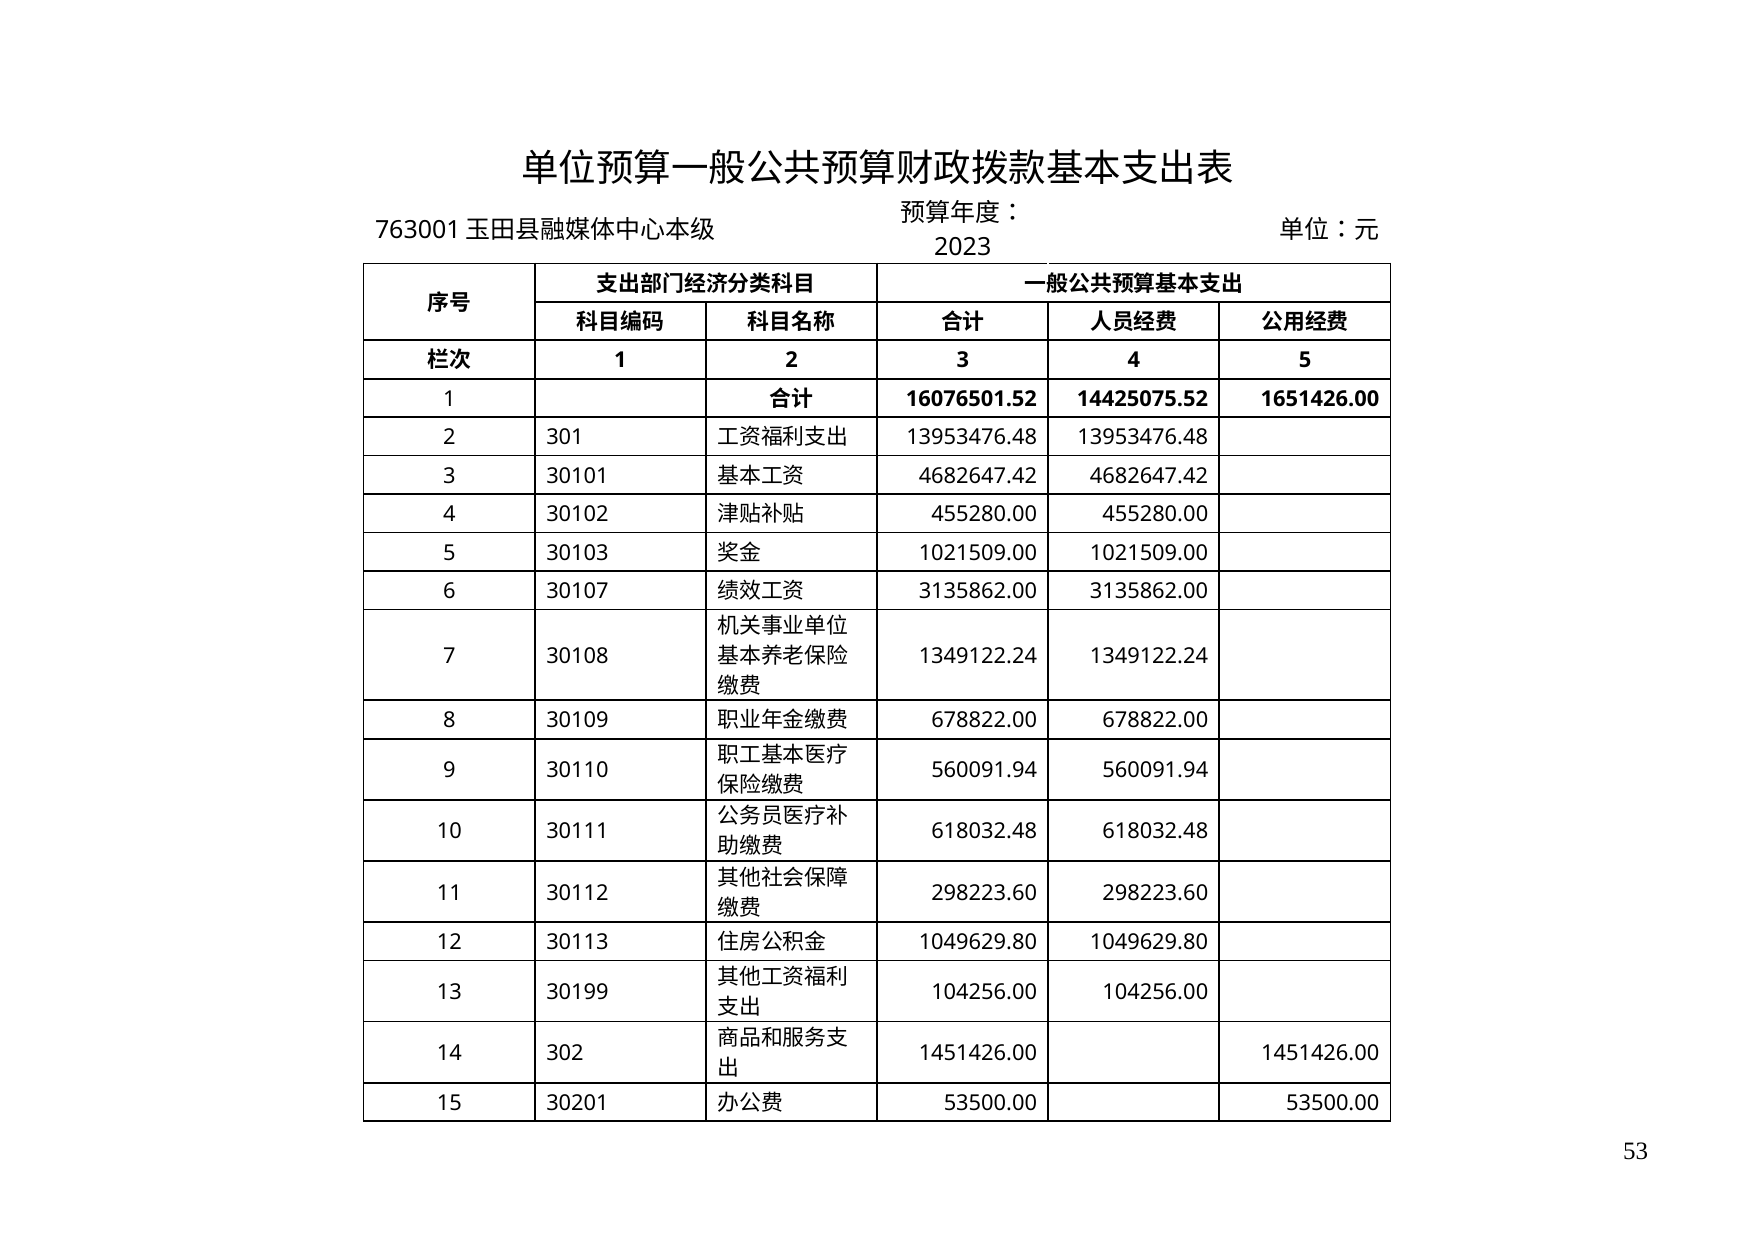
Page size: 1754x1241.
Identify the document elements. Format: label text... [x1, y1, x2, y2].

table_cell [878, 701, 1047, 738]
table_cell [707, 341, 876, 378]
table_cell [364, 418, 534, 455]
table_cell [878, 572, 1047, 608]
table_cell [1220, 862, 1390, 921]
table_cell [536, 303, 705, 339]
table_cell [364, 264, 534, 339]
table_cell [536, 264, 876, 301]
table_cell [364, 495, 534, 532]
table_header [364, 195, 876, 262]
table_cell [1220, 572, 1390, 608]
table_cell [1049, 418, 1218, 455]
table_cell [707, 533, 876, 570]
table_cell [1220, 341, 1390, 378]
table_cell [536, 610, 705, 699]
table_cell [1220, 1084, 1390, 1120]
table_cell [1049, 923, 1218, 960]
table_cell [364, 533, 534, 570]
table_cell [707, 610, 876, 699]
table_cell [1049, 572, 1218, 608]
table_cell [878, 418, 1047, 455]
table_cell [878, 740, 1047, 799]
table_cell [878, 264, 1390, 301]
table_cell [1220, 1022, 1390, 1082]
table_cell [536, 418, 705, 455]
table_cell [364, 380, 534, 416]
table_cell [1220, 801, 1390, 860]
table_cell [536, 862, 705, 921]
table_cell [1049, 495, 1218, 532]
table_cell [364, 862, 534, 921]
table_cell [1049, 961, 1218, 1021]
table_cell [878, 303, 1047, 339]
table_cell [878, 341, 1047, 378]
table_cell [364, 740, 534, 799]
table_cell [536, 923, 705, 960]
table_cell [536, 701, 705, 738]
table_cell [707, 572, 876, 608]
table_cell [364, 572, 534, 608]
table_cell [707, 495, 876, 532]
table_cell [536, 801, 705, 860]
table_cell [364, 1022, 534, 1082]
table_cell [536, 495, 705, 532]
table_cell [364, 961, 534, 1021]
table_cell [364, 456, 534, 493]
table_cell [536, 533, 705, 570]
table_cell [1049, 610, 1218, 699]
text 单位预算一般公共预算财政拨款基本支出表 [106, 142, 1648, 193]
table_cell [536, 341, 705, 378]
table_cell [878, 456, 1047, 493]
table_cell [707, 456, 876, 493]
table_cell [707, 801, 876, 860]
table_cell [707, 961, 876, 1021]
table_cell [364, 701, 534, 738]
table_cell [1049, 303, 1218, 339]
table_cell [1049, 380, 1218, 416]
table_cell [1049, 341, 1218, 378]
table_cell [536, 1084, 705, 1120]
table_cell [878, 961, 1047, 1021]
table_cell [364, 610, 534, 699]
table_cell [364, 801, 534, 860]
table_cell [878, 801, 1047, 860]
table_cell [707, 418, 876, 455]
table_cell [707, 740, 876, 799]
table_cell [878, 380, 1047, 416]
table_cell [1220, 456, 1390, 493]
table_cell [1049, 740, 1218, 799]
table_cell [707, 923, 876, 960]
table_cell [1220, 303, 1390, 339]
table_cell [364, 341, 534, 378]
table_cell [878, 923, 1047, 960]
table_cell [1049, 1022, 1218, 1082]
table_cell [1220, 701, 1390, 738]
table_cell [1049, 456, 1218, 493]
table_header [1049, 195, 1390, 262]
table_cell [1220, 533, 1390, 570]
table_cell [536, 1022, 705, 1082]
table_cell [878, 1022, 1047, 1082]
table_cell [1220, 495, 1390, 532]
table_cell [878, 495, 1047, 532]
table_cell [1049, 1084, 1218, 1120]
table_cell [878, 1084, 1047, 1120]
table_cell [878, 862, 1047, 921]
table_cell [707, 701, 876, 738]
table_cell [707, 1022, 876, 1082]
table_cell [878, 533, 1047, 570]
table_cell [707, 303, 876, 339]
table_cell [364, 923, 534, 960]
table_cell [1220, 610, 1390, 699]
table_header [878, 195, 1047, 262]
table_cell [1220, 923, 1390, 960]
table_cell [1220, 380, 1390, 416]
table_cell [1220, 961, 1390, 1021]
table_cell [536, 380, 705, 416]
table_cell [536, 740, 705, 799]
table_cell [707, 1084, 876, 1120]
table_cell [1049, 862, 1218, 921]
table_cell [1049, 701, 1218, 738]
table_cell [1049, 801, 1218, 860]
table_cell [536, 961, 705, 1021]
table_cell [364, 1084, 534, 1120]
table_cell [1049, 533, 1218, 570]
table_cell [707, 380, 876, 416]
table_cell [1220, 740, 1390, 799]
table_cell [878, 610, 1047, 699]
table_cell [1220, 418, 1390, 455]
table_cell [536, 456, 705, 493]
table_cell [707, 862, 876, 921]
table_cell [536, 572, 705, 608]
